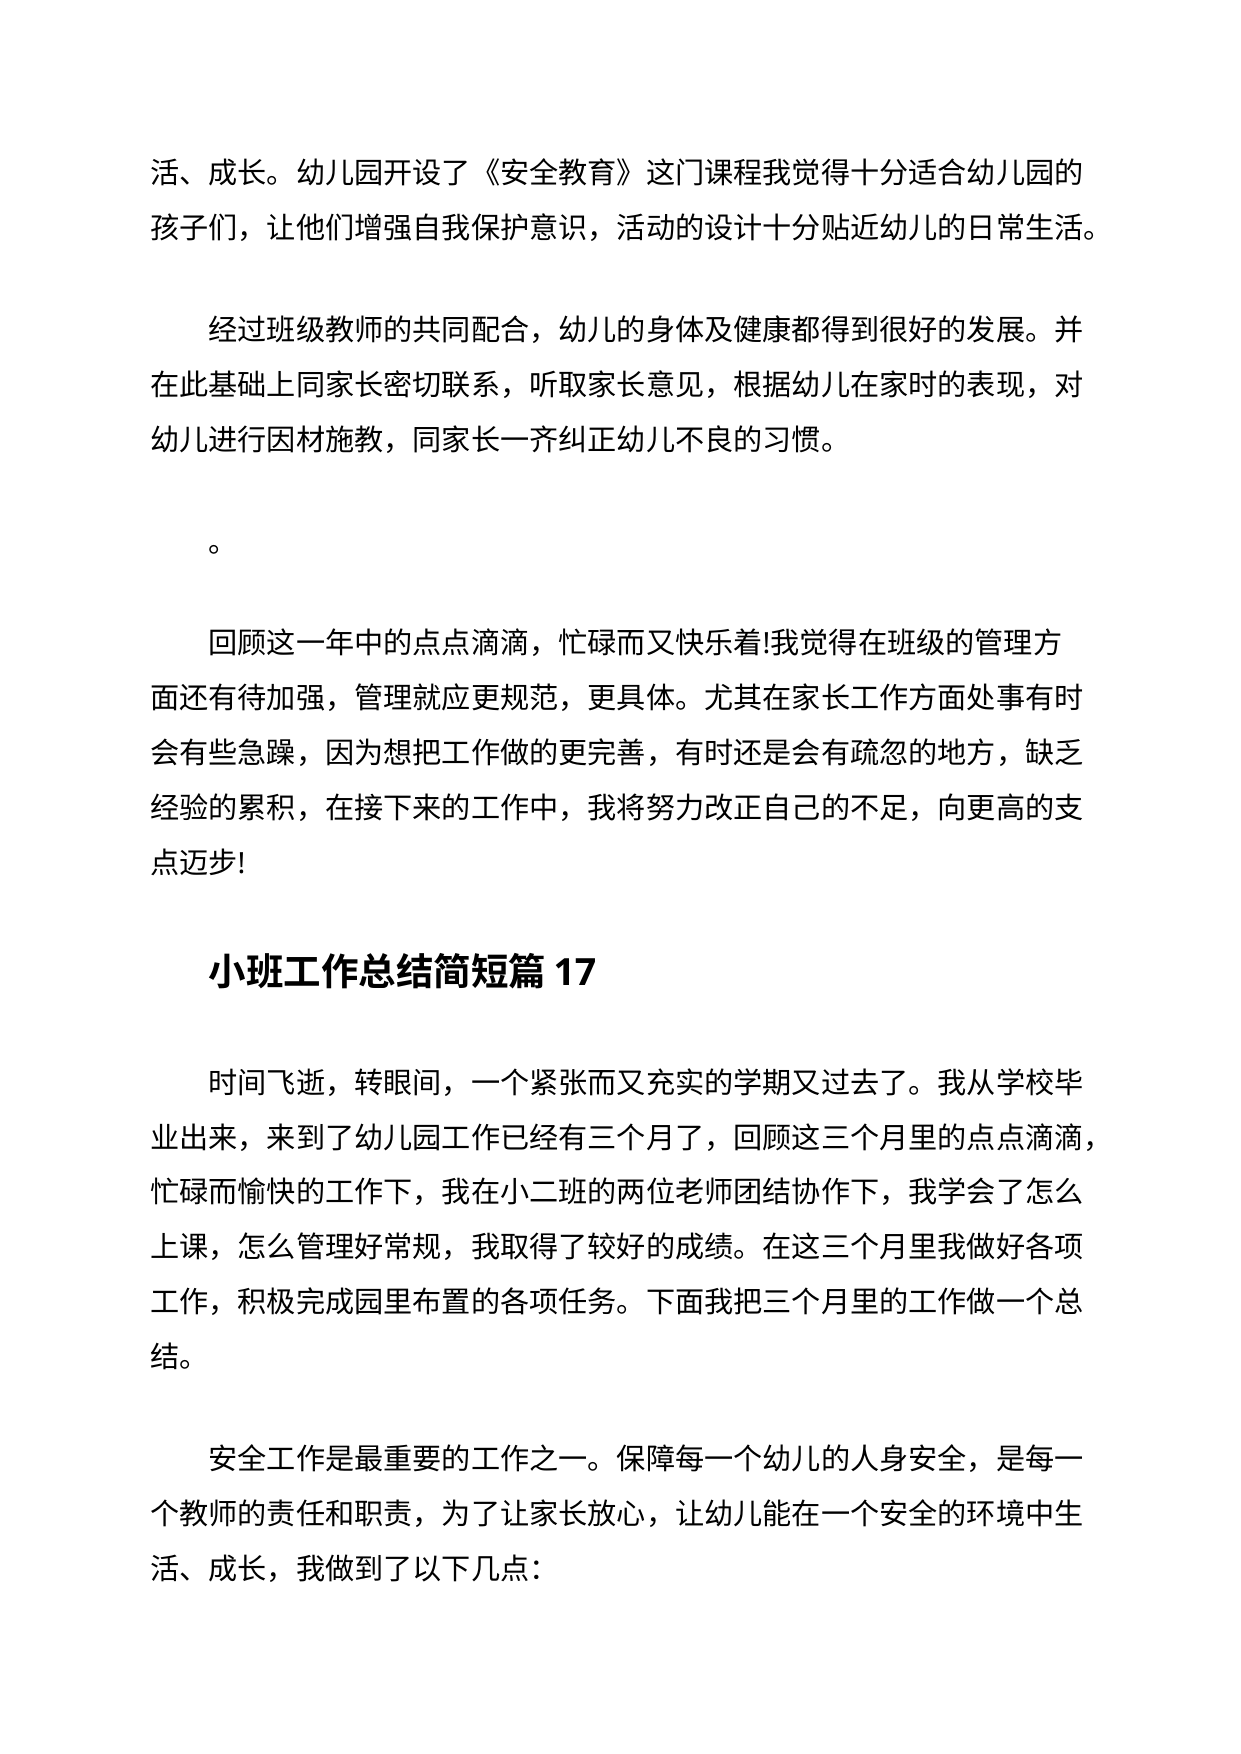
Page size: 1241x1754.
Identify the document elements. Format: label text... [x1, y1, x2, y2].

text 。 [150, 518, 1090, 561]
text 经过班级教师的共同配合，幼儿的身体及健康都得到很好的发展。并在此基础上同家长密切联系，听取家长意见，根据幼儿在家时的表现，对幼儿进行因材施教，同家长一齐纠正幼儿不良的习惯。 [150, 307, 1090, 459]
text 安全工作是最重要的工作之一。保障每一个幼儿的人身安全，是每一个教师的责任和职责，为了让家长放心，让幼儿能在一个安全的环境中生活、成长，我做到了以下几点： [150, 1436, 1090, 1588]
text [150, 150, 1090, 247]
text 小班工作总结简短篇17 [150, 942, 1090, 996]
text 时间飞逝，转眼间，一个紧张而又充实的学期又过去了。我从学校毕业出来，来到了幼儿园工作已经有三个月了，回顾这三个月里的点点滴滴，忙碌而愉快的工作下，我在小二班的两位老师团结协作下，我学会了怎么上课，怎么管理好常规，我取得了较好的成绩。在这三个月里我做好各项工作，积极完成园里布置的各项任务。下面我把三个月里的工作做一个总结。 [150, 1059, 1090, 1376]
text 回顾这一年中的点点滴滴，忙碌而又快乐着!我觉得在班级的管理方面还有待加强，管理就应更规范，更具体。尤其在家长工作方面处事有时会有些急躁，因为想把工作做的更完善，有时还是会有疏忽的地方，缺乏经验的累积，在接下来的工作中，我将努力改正自己的不足，向更高的支点迈步! [150, 620, 1090, 882]
